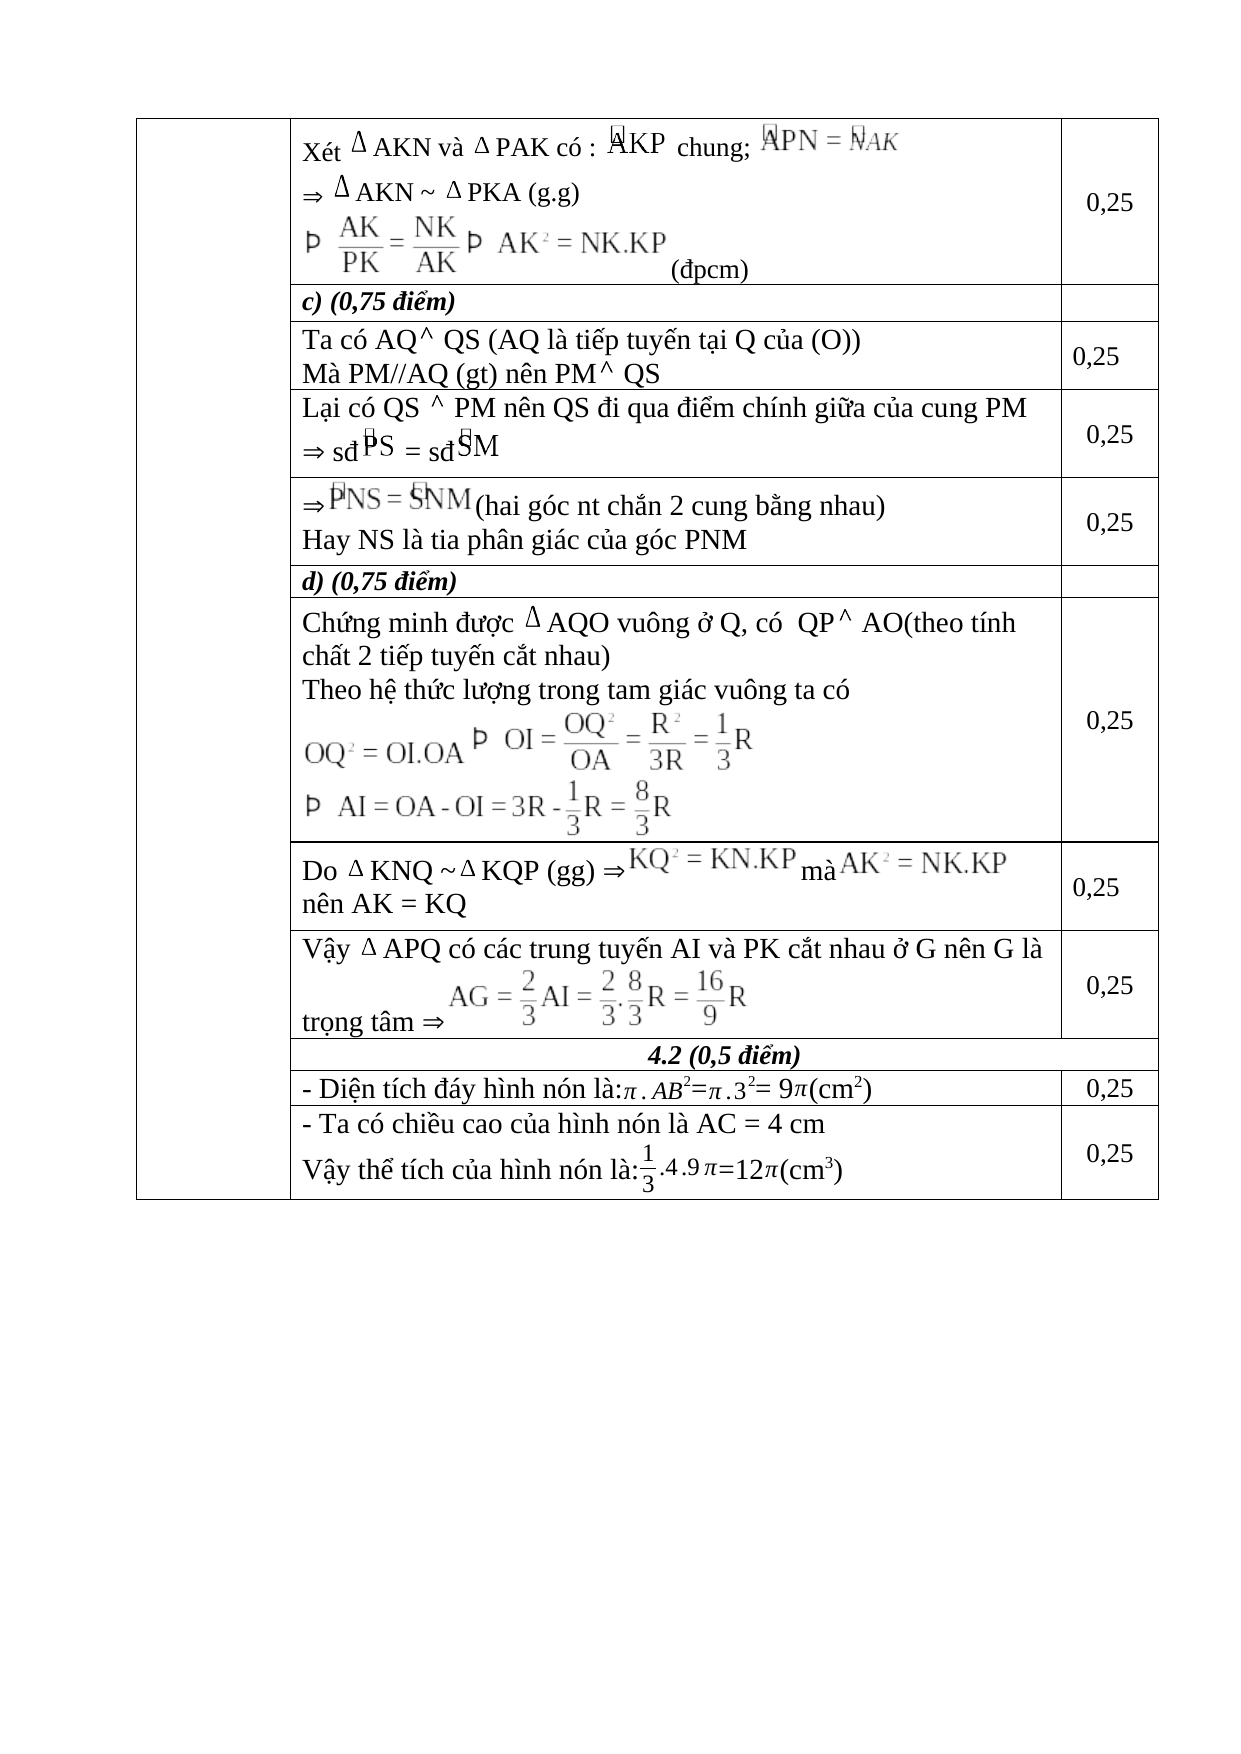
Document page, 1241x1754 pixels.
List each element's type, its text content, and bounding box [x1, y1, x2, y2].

table_cell 0,25 [1062, 931, 1158, 1038]
table_cell d) (0,75 điểm) [291, 566, 1061, 597]
table_cell Ta có AQQS (AQ là tiếp tuyến tại Q của (O)) Mà PM//AQ (gt) nên PMQS [291, 322, 1061, 389]
table_cell 0,25 [1062, 1106, 1158, 1198]
table_cell Do KNQ ~KQP (gg) mà nên AK = KQ [291, 843, 1061, 930]
table_cell 4.2 (0,5 điểm) [291, 1039, 1158, 1070]
table_cell 0,25 [1062, 119, 1158, 284]
table_cell [1062, 285, 1158, 321]
table_cell Lại có QS PM nên QS đi qua điểm chính giữa của cung PM sđ = sđ [291, 390, 1061, 477]
table_cell 0,25 [1062, 1071, 1158, 1105]
table_cell - Diện tích đáy hình nón là:== 9(cm2) [291, 1071, 1061, 1105]
table_cell Vậy APQ có các trung tuyến AI và PK cắt nhau ở G nên G là trọng tâm [291, 931, 1061, 1038]
table_cell Xét AKN và PAK có : chung; AKN ~ PKA (g.g) (đpcm) [291, 119, 1061, 284]
table_cell (hai góc nt chắn 2 cung bằng nhau) Hay NS là tia phân giác của góc PNM [291, 478, 1061, 564]
table_cell 0,25 [1062, 322, 1158, 389]
table_cell - Ta có chiều cao của hình nón là AC = 4 cm Vậy thể tích của hình nón là:=12(cm3) [291, 1106, 1061, 1198]
table_cell c) (0,75 điểm) [291, 285, 1061, 321]
table_cell 0,25 [1062, 843, 1158, 930]
table_cell Chứng minh được AQO vuông ở Q, có QPAO(theo tính chất 2 tiếp tuyến cắt nhau) Theo hệ thức lượng trong tam giác vuông ta có [291, 598, 1061, 841]
table_cell 0,25 [1062, 390, 1158, 477]
table_cell 0,25 [1062, 598, 1158, 841]
table_cell 0,25 [1062, 478, 1158, 564]
table_cell [1062, 566, 1158, 597]
